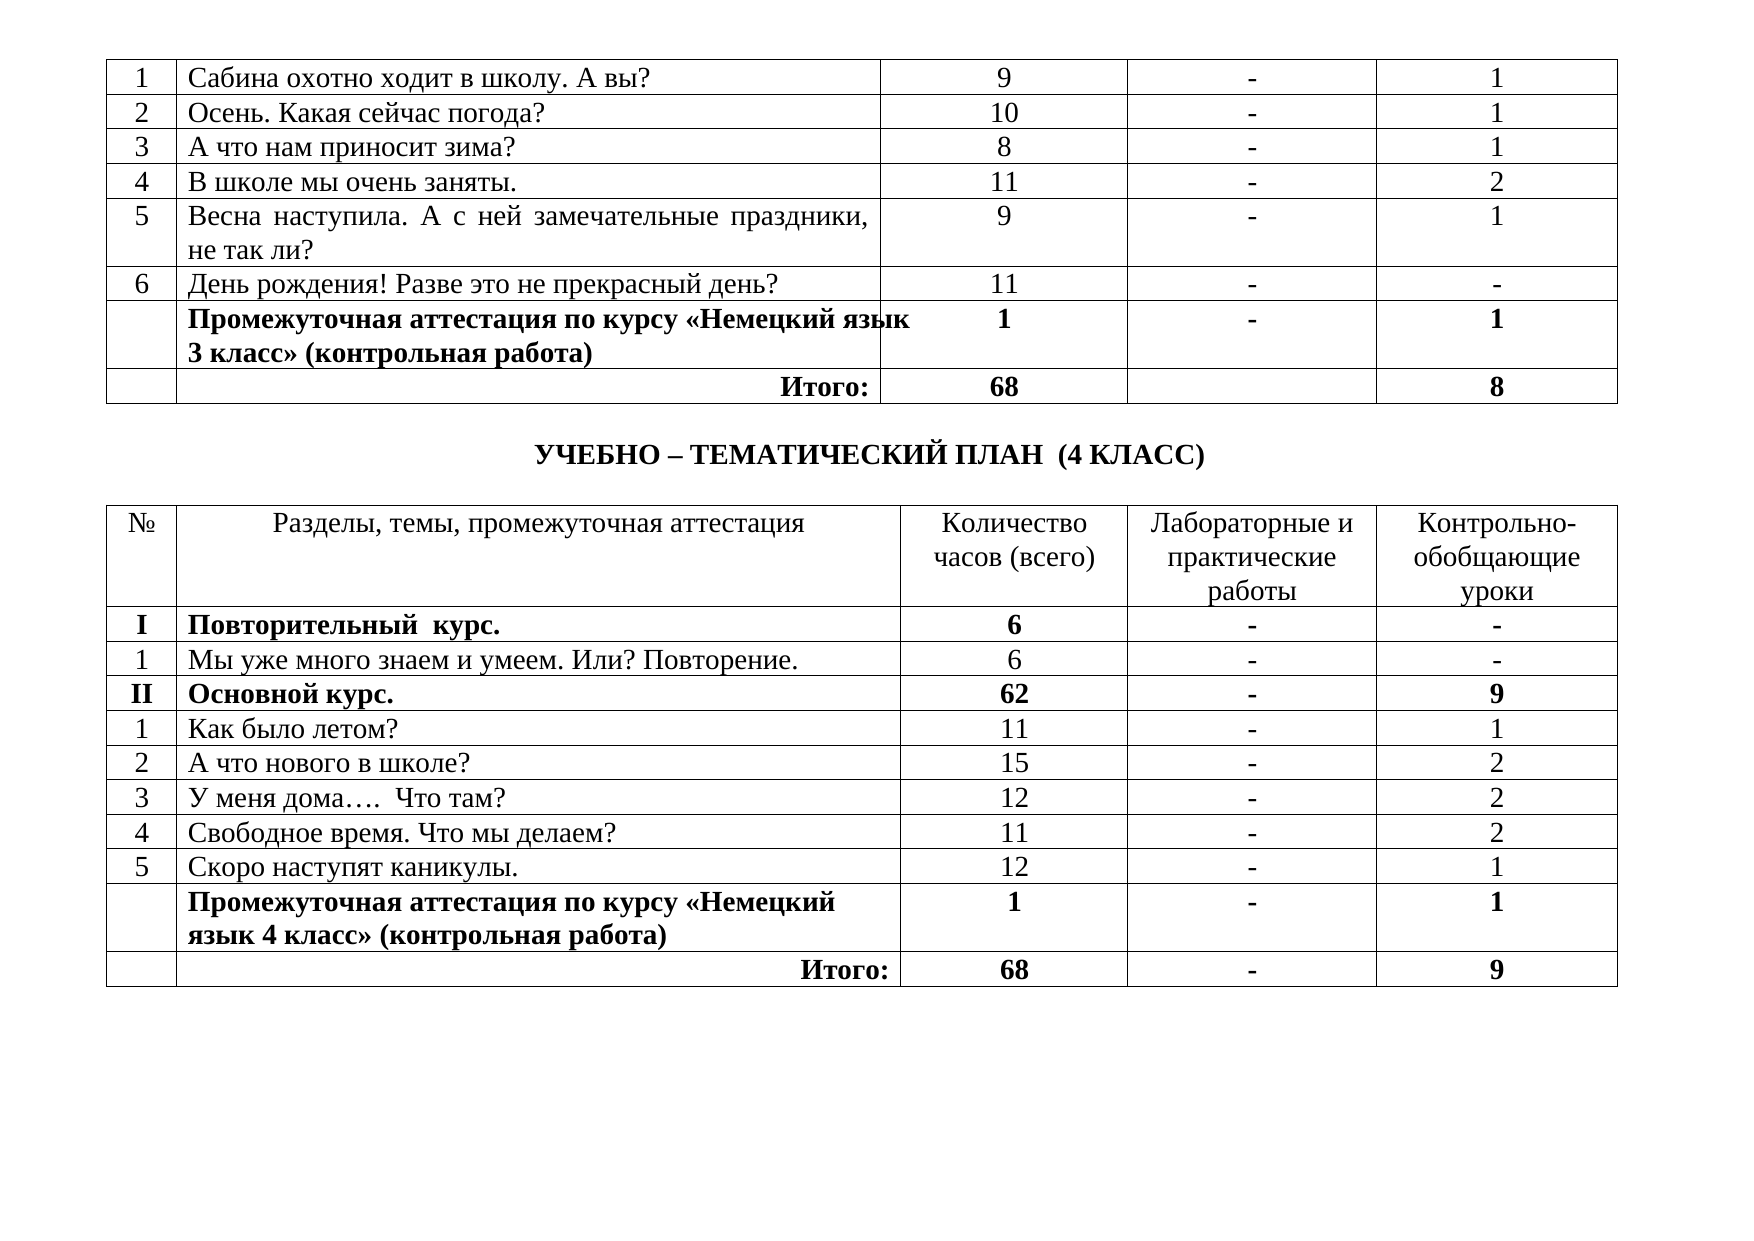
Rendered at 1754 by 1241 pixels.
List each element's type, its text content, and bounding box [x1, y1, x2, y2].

table_cell 8 [881, 129, 1127, 163]
table_cell [107, 301, 176, 368]
text УЧЕБНО – ТЕМАТИЧЕСКИЙ ПЛАН (4 КЛАСС) [118, 437, 1621, 471]
table_cell 5 [107, 849, 176, 883]
table_header Разделы, темы, промежуточная аттестация [177, 506, 900, 606]
table_cell - [1128, 60, 1376, 94]
table_cell 1 [107, 642, 176, 675]
table_cell Итого: [177, 952, 900, 986]
table_cell 3 [107, 129, 176, 163]
table_cell [1128, 369, 1376, 403]
table_cell 1 [107, 711, 176, 744]
table_cell 1 [1377, 849, 1617, 883]
table_cell 9 [1377, 676, 1617, 710]
table_cell 12 [901, 780, 1127, 814]
table_cell 6 [901, 607, 1127, 641]
table_cell 15 [901, 746, 1127, 779]
table_cell А что нам приносит зима? [177, 129, 880, 163]
table_cell 1 [901, 884, 1127, 951]
table_cell 3 [107, 780, 176, 814]
table_cell Итого: [177, 369, 880, 403]
table_cell Основной курс. [177, 676, 900, 710]
table_cell У меня дома…. Что там? [177, 780, 900, 814]
table_cell 1 [1377, 301, 1617, 368]
table_cell - [1128, 129, 1376, 163]
table_cell 11 [901, 711, 1127, 744]
table_cell День рождения! Разве это не прекрасный день? [177, 267, 880, 300]
table_cell 11 [881, 267, 1127, 300]
table_cell 1 [1377, 129, 1617, 163]
table_cell 1 [1377, 199, 1617, 266]
table_cell 1 [1377, 711, 1617, 744]
table_cell - [1128, 607, 1376, 641]
table_cell [107, 884, 176, 951]
table_cell - [1128, 884, 1376, 951]
table_cell В школе мы очень заняты. [177, 164, 880, 197]
table_cell 2 [1377, 815, 1617, 848]
table_cell - [1128, 711, 1376, 744]
table_cell А что нового в школе? [177, 746, 900, 779]
table_cell 9 [881, 60, 1127, 94]
table_cell - [1128, 676, 1376, 710]
table_cell - [1128, 267, 1376, 300]
table_header № [107, 506, 176, 606]
table_cell 68 [881, 369, 1127, 403]
table_cell 4 [107, 164, 176, 197]
table_cell 8 [1377, 369, 1617, 403]
table_cell - [1128, 815, 1376, 848]
table_cell Осень. Какая сейчас погода? [177, 95, 880, 128]
table_cell 11 [881, 164, 1127, 197]
table_cell - [1128, 301, 1376, 368]
table_cell 62 [901, 676, 1127, 710]
table_cell 9 [881, 199, 1127, 266]
table_cell 6 [107, 267, 176, 300]
table_cell - [1128, 849, 1376, 883]
table_cell - [1128, 780, 1376, 814]
table_cell 9 [1377, 952, 1617, 986]
table_cell [107, 952, 176, 986]
table_cell Сабина охотно ходит в школу. А вы? [177, 60, 880, 94]
table_cell 68 [901, 952, 1127, 986]
table_cell - [1128, 952, 1376, 986]
table_cell Скоро наступят каникулы. [177, 849, 900, 883]
table_cell - [1377, 642, 1617, 675]
table_cell - [1128, 95, 1376, 128]
table_cell 10 [881, 95, 1127, 128]
table_cell - [1128, 746, 1376, 779]
table_header Лабораторные и практические работы [1128, 506, 1376, 606]
table_cell II [107, 676, 176, 710]
table_cell 1 [1377, 60, 1617, 94]
table_cell 11 [901, 815, 1127, 848]
table_cell 2 [1377, 164, 1617, 197]
table_cell 2 [1377, 746, 1617, 779]
table_header Количество часов (всего) [901, 506, 1127, 606]
table_cell - [1377, 607, 1617, 641]
table_cell 6 [901, 642, 1127, 675]
table_cell Свободное время. Что мы делаем? [177, 815, 900, 848]
table_cell 2 [1377, 780, 1617, 814]
table_cell Промежуточная аттестация по курсу «Немецкий язык 4 класс» (контрольная работа) [177, 884, 900, 951]
table_cell Как было летом? [177, 711, 900, 744]
table_cell - [1128, 199, 1376, 266]
table_cell - [1128, 164, 1376, 197]
table_cell Промежуточная аттестация по курсу «Немецкий язык 3 класс» (контрольная работа) [177, 301, 880, 368]
table_cell Весна наступила. А с ней замечательные праздники, не так ли? [177, 199, 880, 266]
table_cell - [1128, 642, 1376, 675]
table_header Контрольно-обобщающие уроки [1377, 506, 1617, 606]
table_cell [107, 369, 176, 403]
table_cell - [1377, 267, 1617, 300]
table_cell 12 [901, 849, 1127, 883]
table_cell 1 [1377, 95, 1617, 128]
table_cell I [107, 607, 176, 641]
table_cell 1 [1377, 884, 1617, 951]
table_cell 2 [107, 95, 176, 128]
table_cell Мы уже много знаем и умеем. Или? Повторение. [177, 642, 900, 675]
table_cell 1 [881, 301, 1127, 368]
table_cell 2 [107, 746, 176, 779]
table_cell 4 [107, 815, 176, 848]
table_cell 5 [107, 199, 176, 266]
table_cell 1 [107, 60, 176, 94]
table_cell Повторительный курс. [177, 607, 900, 641]
